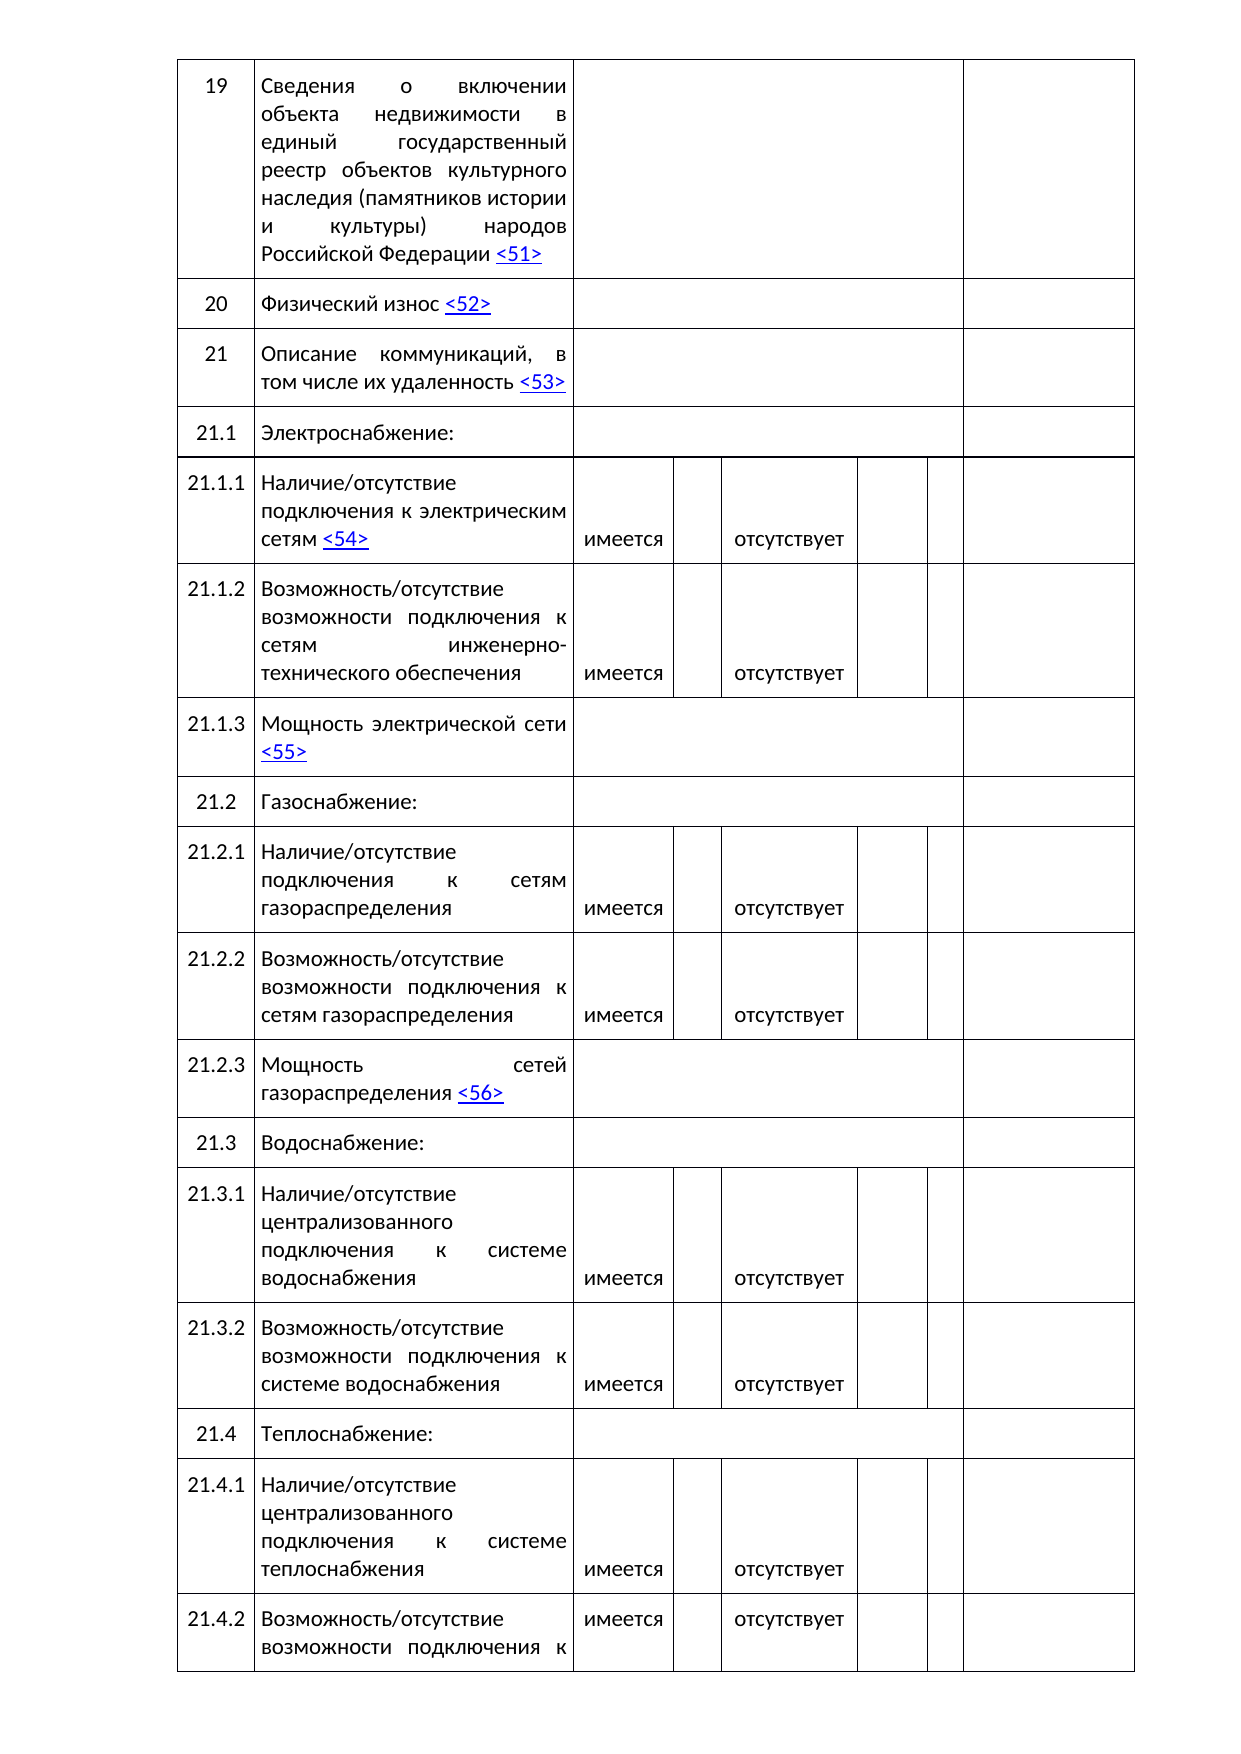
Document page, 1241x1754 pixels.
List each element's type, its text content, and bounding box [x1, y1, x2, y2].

table_cell [574, 1118, 963, 1167]
table_cell 21.3 [178, 1118, 254, 1167]
table_cell [964, 1459, 1134, 1593]
table_cell [964, 1409, 1134, 1458]
table_cell Описание коммуникаций, в том числе их удаленность <53> [255, 329, 573, 406]
table_cell отсутствует [722, 827, 857, 932]
table_cell имеется [574, 827, 673, 932]
table_cell Возможность/отсутствие возможности подключения к сетям инженерно-технического обеспечения [255, 564, 573, 697]
table_cell [574, 1409, 963, 1458]
table_cell имеется [574, 1459, 673, 1593]
table_cell [574, 407, 963, 456]
table_cell [574, 60, 963, 277]
table_cell [964, 1303, 1134, 1408]
table_cell Теплоснабжение: [255, 1409, 573, 1458]
table_cell имеется [574, 1594, 673, 1671]
table_cell 21.2.3 [178, 1040, 254, 1117]
table_cell [674, 1303, 721, 1408]
table_cell [964, 458, 1134, 563]
table_cell Физический износ <52> [255, 279, 573, 328]
table_cell [964, 60, 1134, 277]
table_cell 21.3.2 [178, 1303, 254, 1408]
table_cell [928, 827, 963, 932]
table_cell [674, 1168, 721, 1302]
table_cell Возможность/отсутствие возможности подключения к сетям газораспределения [255, 933, 573, 1038]
table_cell [674, 827, 721, 932]
table_cell [858, 1594, 927, 1671]
table_cell 21.2.2 [178, 933, 254, 1038]
table_cell отсутствует [722, 1303, 857, 1408]
table_cell отсутствует [722, 1459, 857, 1593]
table_cell имеется [574, 1168, 673, 1302]
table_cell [255, 1594, 573, 1671]
table_cell имеется [574, 458, 673, 563]
table_cell 21.1.3 [178, 698, 254, 776]
table_cell Возможность/отсутствие возможности подключения к системе водоснабжения [255, 1303, 573, 1408]
table_cell Наличие/отсутствие централизованного подключения к системе теплоснабжения [255, 1459, 573, 1593]
table_cell отсутствует [722, 458, 857, 563]
table_cell [674, 1594, 721, 1671]
table_cell [928, 1168, 963, 1302]
table_cell [574, 1040, 963, 1117]
table_cell 21.2.1 [178, 827, 254, 932]
table_cell [858, 933, 927, 1038]
table_cell [928, 564, 963, 697]
table_cell 21.1.2 [178, 564, 254, 697]
table_cell [964, 329, 1134, 406]
table_cell [964, 698, 1134, 776]
table_cell 21.3.1 [178, 1168, 254, 1302]
table_cell Наличие/отсутствие подключения к сетям газораспределения [255, 827, 573, 932]
table_cell Газоснабжение: [255, 777, 573, 826]
table_cell [858, 458, 927, 563]
table_cell [858, 1459, 927, 1593]
table_cell Мощность сетей газораспределения <56> [255, 1040, 573, 1117]
table_cell имеется [574, 933, 673, 1038]
table_cell 21.2 [178, 777, 254, 826]
table_cell [858, 564, 927, 697]
table_cell 21 [178, 329, 254, 406]
table_cell имеется [574, 1303, 673, 1408]
table_cell [574, 329, 963, 406]
table_cell [964, 1168, 1134, 1302]
table_cell отсутствует [722, 1168, 857, 1302]
table_cell [964, 777, 1134, 826]
table_cell [674, 1459, 721, 1593]
table_cell [964, 407, 1134, 456]
table_cell 21.1.1 [178, 458, 254, 563]
table_cell [574, 279, 963, 328]
table_cell [964, 1118, 1134, 1167]
table_cell Наличие/отсутствие централизованного подключения к системе водоснабжения [255, 1168, 573, 1302]
table_cell имеется [574, 564, 673, 697]
table_cell 21.4 [178, 1409, 254, 1458]
table_cell [928, 1303, 963, 1408]
table_cell [674, 564, 721, 697]
table_cell [858, 827, 927, 932]
table_cell [928, 458, 963, 563]
table_cell 21.4.2 [178, 1594, 254, 1671]
table_cell Электроснабжение: [255, 407, 573, 456]
table_cell Водоснабжение: [255, 1118, 573, 1167]
table_cell [964, 1040, 1134, 1117]
table_cell [574, 698, 963, 776]
table_cell 21.1 [178, 407, 254, 456]
table_cell [928, 1594, 963, 1671]
table_cell 19 [178, 60, 254, 277]
table_cell [858, 1168, 927, 1302]
table_cell 20 [178, 279, 254, 328]
table_cell [674, 933, 721, 1038]
table_cell [964, 1594, 1134, 1671]
table_cell Наличие/отсутствие подключения к электрическим сетям <54> [255, 458, 573, 563]
table_cell [928, 1459, 963, 1593]
table_cell [858, 1303, 927, 1408]
table_cell [964, 933, 1134, 1038]
table_cell отсутствует [722, 564, 857, 697]
table_cell Сведения о включении объекта недвижимости в единый государственный реестр объектов культурного наследия (памятников истории и культуры) народов Российской Федерации <51> [255, 60, 573, 277]
table_cell [574, 777, 963, 826]
table_cell Мощность электрической сети <55> [255, 698, 573, 776]
table_cell отсутствует [722, 1594, 857, 1671]
table_cell [928, 933, 963, 1038]
table_cell [964, 279, 1134, 328]
table_cell [964, 827, 1134, 932]
table_cell 21.4.1 [178, 1459, 254, 1593]
table_cell отсутствует [722, 933, 857, 1038]
table_cell [964, 564, 1134, 697]
table_cell [674, 458, 721, 563]
